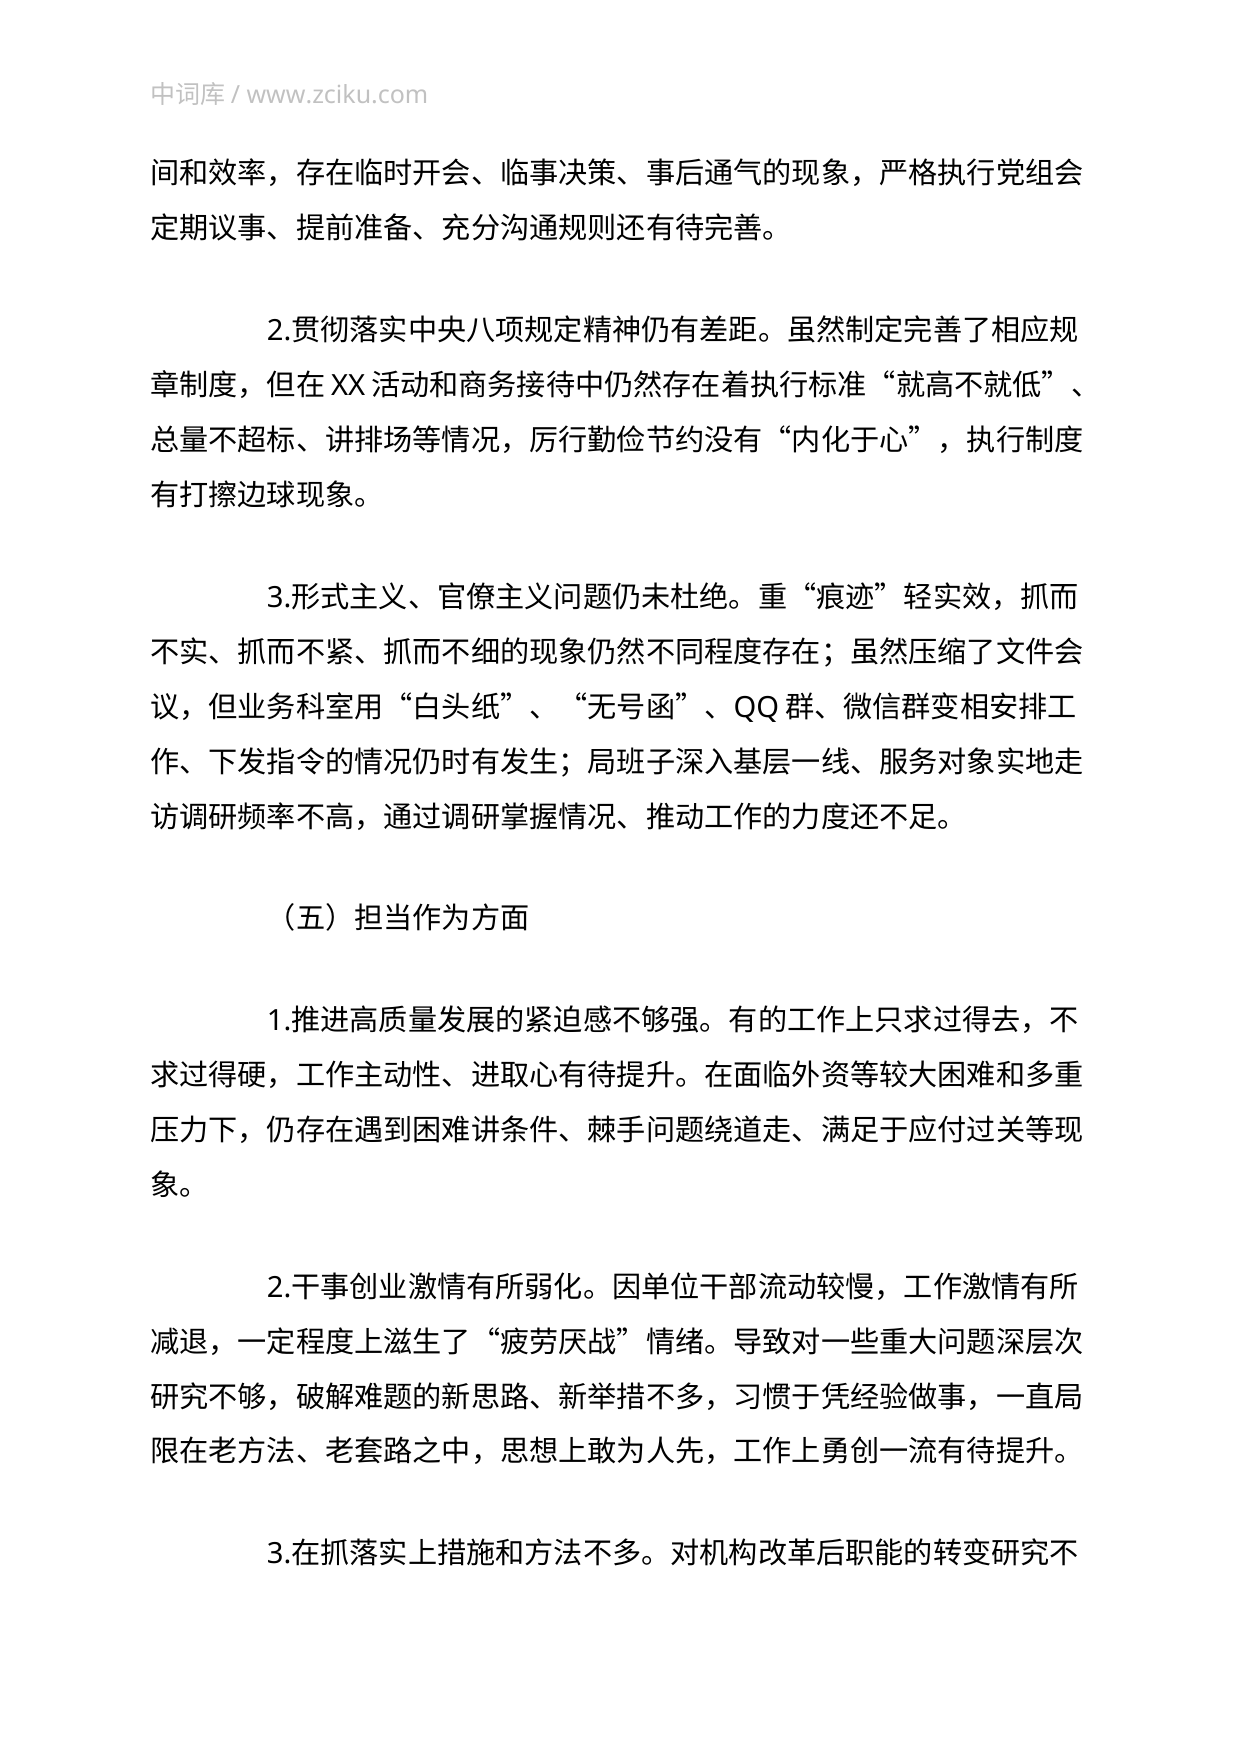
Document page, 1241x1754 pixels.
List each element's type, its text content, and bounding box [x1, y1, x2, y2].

text 3.形式主义、官僚主义问题仍未杜绝。重“痕迹”轻实效，抓而不实、抓而不紧、抓而不细的现象仍然不同程度存在；虽然压缩了文件会议，但业务科室用“白头纸”、“无号函”、QQ群、微信群变相安排工作、下发指令的情况仍时有发生；局班子深入基层一线、服务对象实地走访调研频率不高，通过调研掌握情况、推动工作的力度还不足。 [150, 573, 1090, 835]
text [150, 1530, 1090, 1572]
text （五）担当作为方面 [150, 895, 1090, 937]
text 1.推进高质量发展的紧迫感不够强。有的工作上只求过得去，不求过得硬，工作主动性、进取心有待提升。在面临外资等较大困难和多重压力下，仍存在遇到困难讲条件、棘手问题绕道走、满足于应付过关等现象。 [150, 997, 1090, 1204]
text 2.干事创业激情有所弱化。因单位干部流动较慢，工作激情有所减退，一定程度上滋生了“疲劳厌战”情绪。导致对一些重大问题深层次研究不够，破解难题的新思路、新举措不多，习惯于凭经验做事，一直局限在老方法、老套路之中，思想上敢为人先，工作上勇创一流有待提升。 [150, 1263, 1090, 1470]
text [150, 150, 1090, 247]
text 2.贯彻落实中央八项规定精神仍有差距。虽然制定完善了相应规章制度，但在XX活动和商务接待中仍然存在着执行标准“就高不就低”、总量不超标、讲排场等情况，厉行勤俭节约没有“内化于心”，执行制度有打擦边球现象。 [150, 307, 1090, 514]
